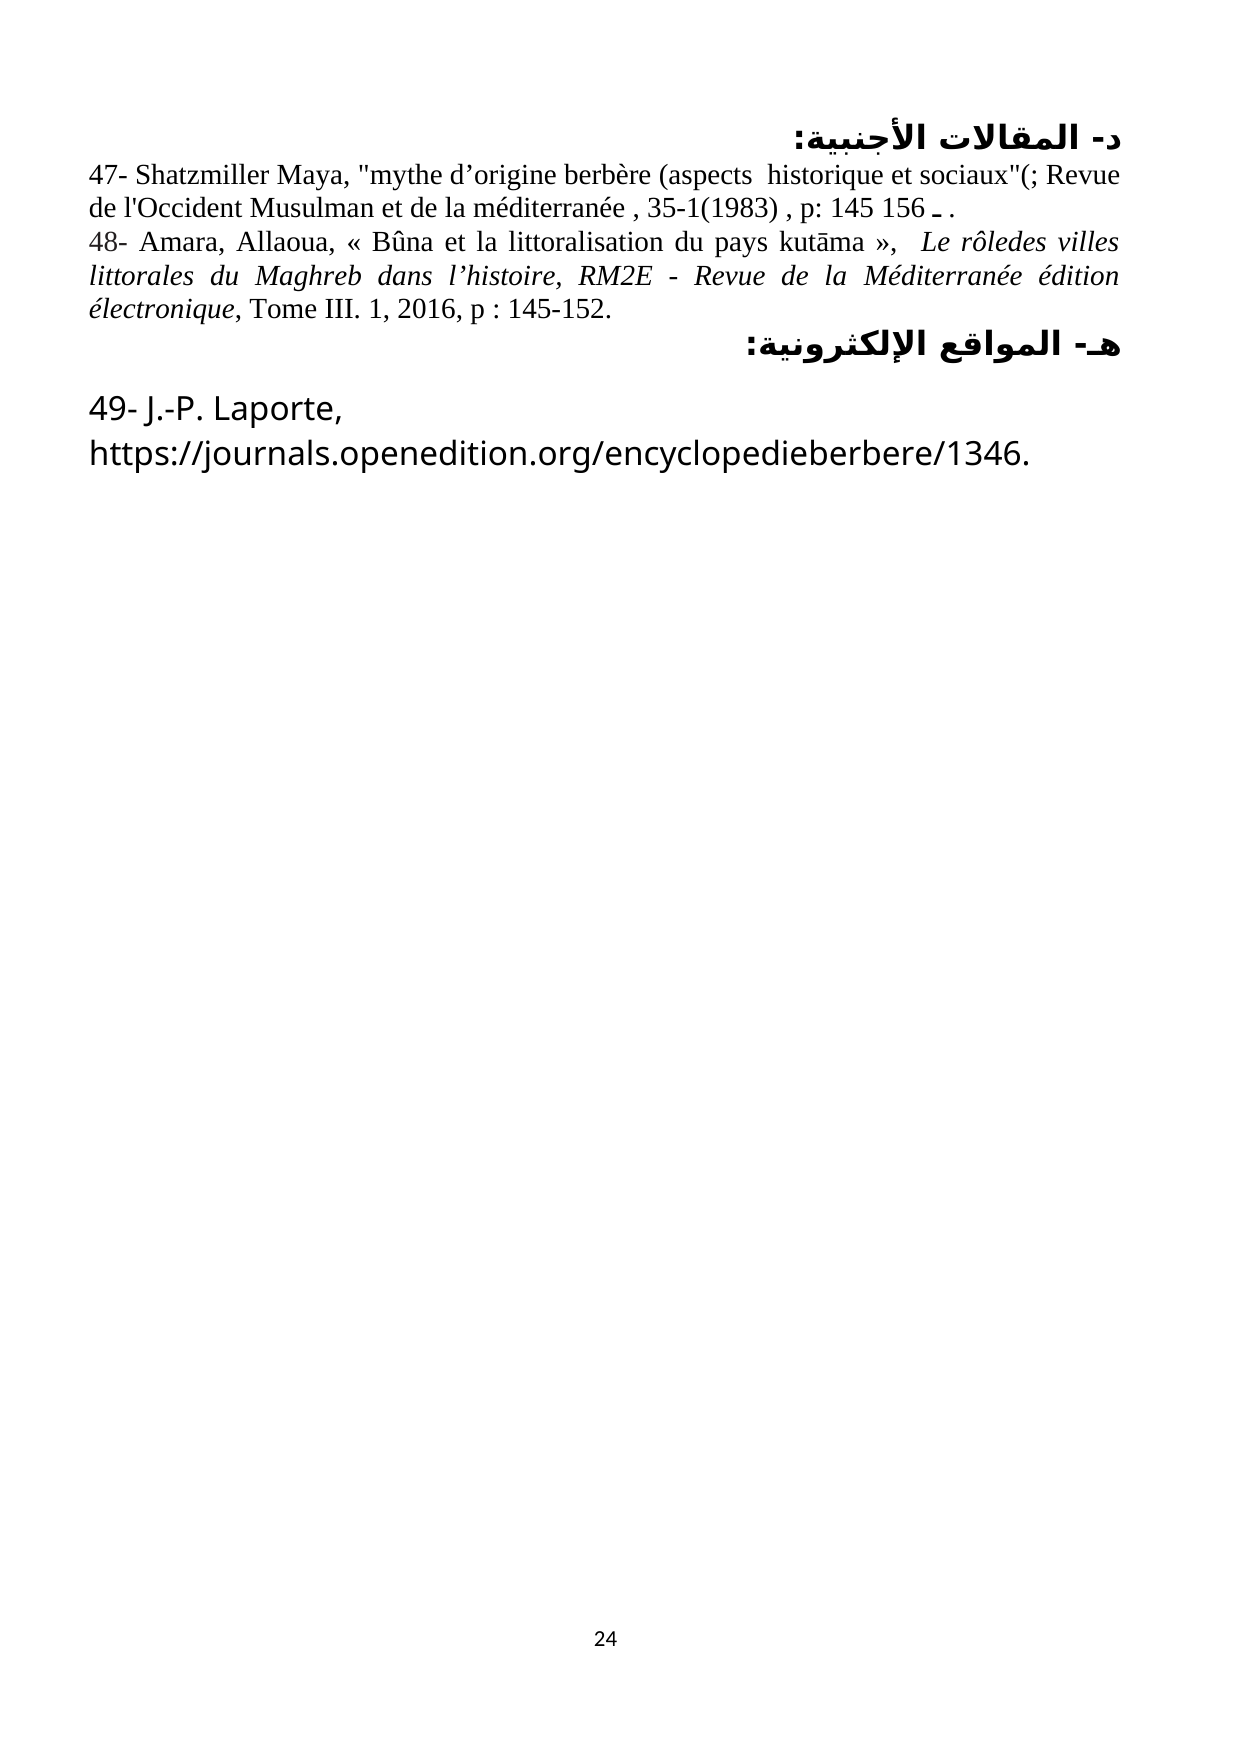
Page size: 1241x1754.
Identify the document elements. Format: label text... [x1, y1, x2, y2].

text د- المقالات الأجنبية: [89, 118, 1122, 157]
text 49- J.-P. Laporte, https://journals.openedition.org/encyclopedieberbere/1346. [89, 384, 1122, 475]
text 48- Amara, Allaoua, « Bûna et la littoralisation du pays kutāma », Le rôledes villes littorales du Maghreb dans l’histoire, RM2E - Revue de la Méditerranée édition électronique, Tome III. 1, 2016, p : 145-152. [89, 224, 1122, 325]
text هـ- المواقع الإلكثرونية: [89, 325, 1122, 363]
text 47- Shatzmiller Maya, "mythe d’origine berbère (aspects historique et sociaux"(; Revue de l'Occident Musulman et de la méditerranée , 35-1(1983) , p: 145 ـ 156 . [89, 157, 1122, 224]
